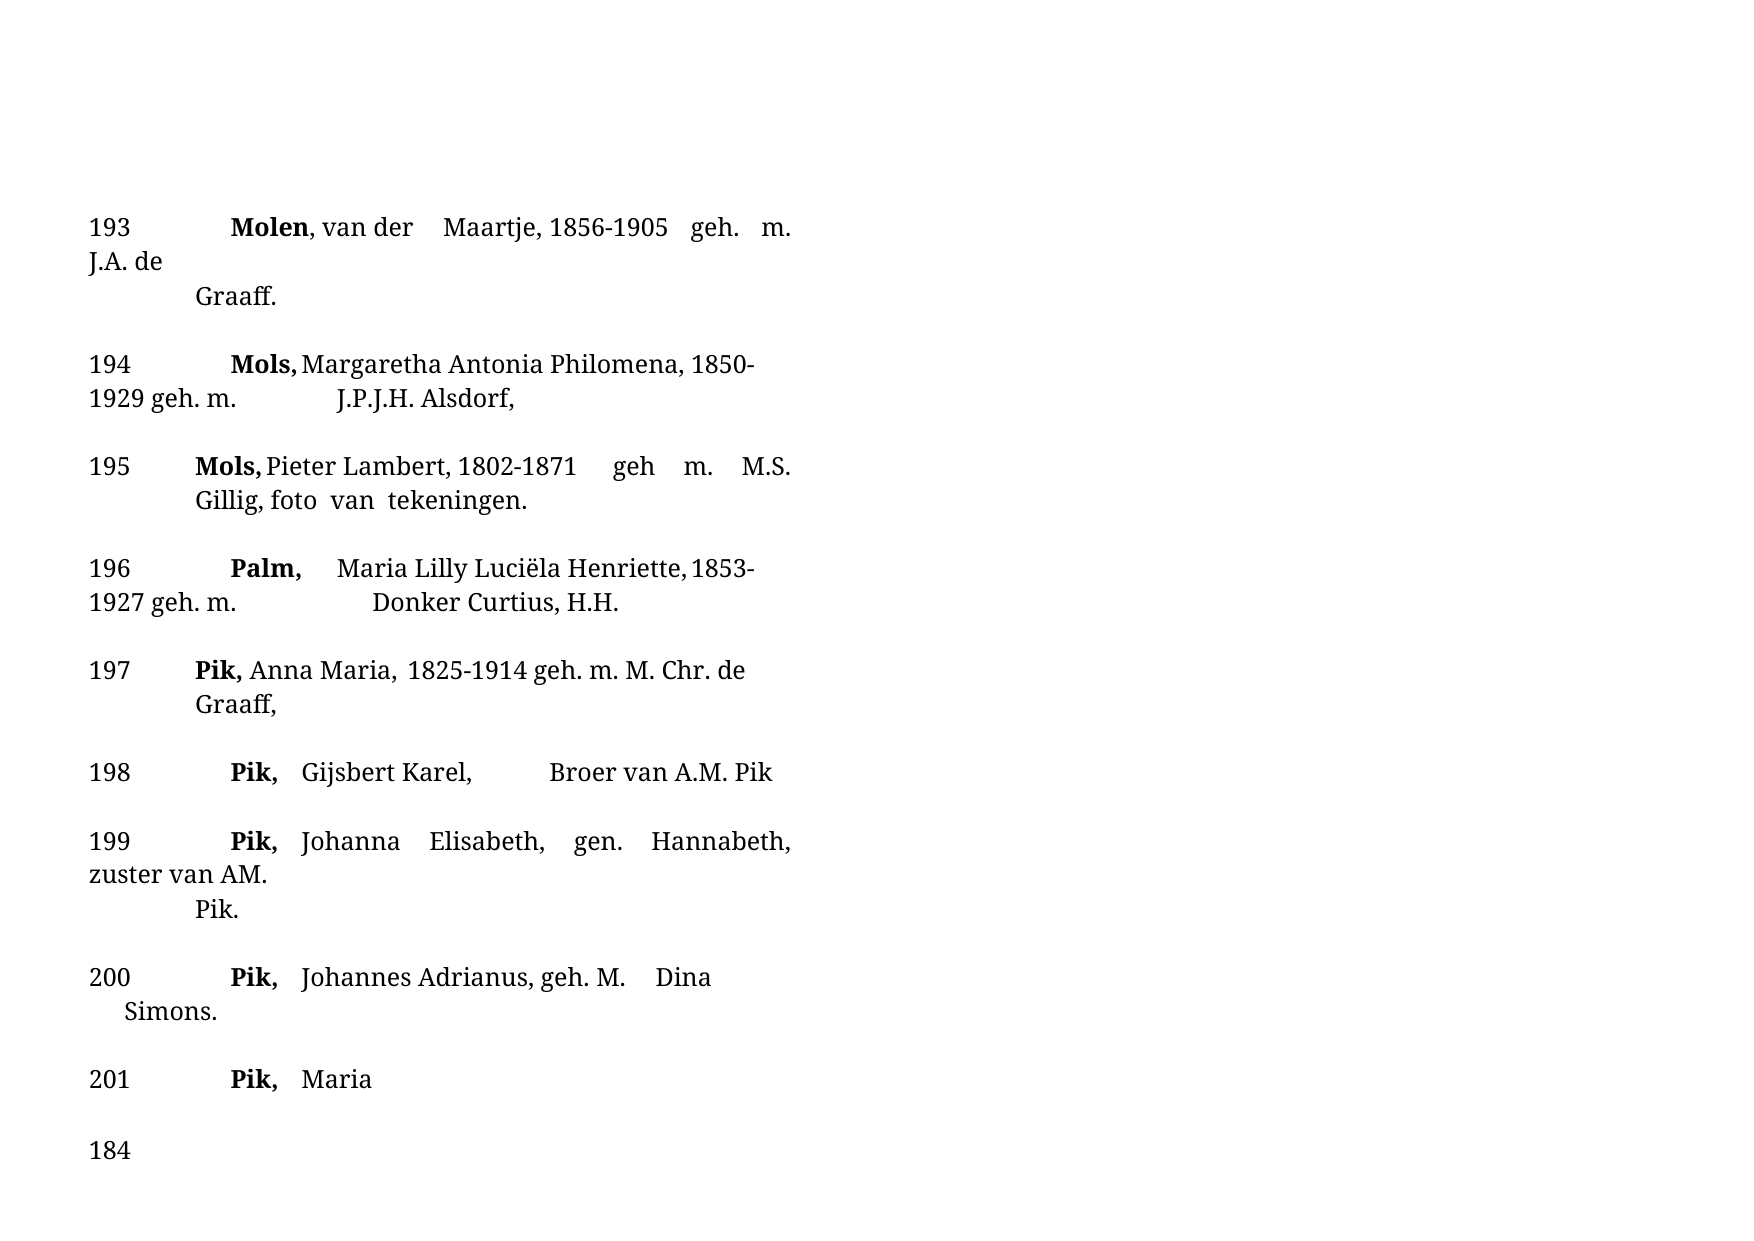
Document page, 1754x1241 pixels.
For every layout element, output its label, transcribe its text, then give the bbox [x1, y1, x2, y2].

text Pik. [159, 891, 791, 925]
text 194 Mols, Margaretha Antonia Philomena, 1850-1929 geh. m. J.P.J.H. Alsdorf, [89, 346, 791, 414]
text 197 Pik, Anna Maria, 1825-1914 geh. m. M. Chr. de [89, 653, 791, 687]
text 200 Pik, Johannes Adrianus, geh. M. Dina Simons. [89, 959, 791, 1027]
text 198 Pik, Gijsbert Karel, Broer van A.M. Pik [89, 755, 791, 789]
text 193 Molen, van der Maartje, 1856-1905 geh. m. J.A. de [89, 210, 791, 278]
text Graaff, [195, 687, 791, 721]
text Graaff. [89, 278, 791, 312]
text 201 Pik, Maria [89, 1062, 791, 1096]
text 195 Mols, Pieter Lambert, 1802-1871 geh m. M.S. Gillig, foto van tekeningen. [89, 448, 791, 517]
text 199 Pik, Johanna Elisabeth, gen. Hannabeth, zuster van AM. [89, 823, 791, 891]
text 196 Palm, Maria Lilly Luciëla Henriette, 1853-1927 geh. m. Donker Curtius, H.H. [89, 551, 791, 619]
